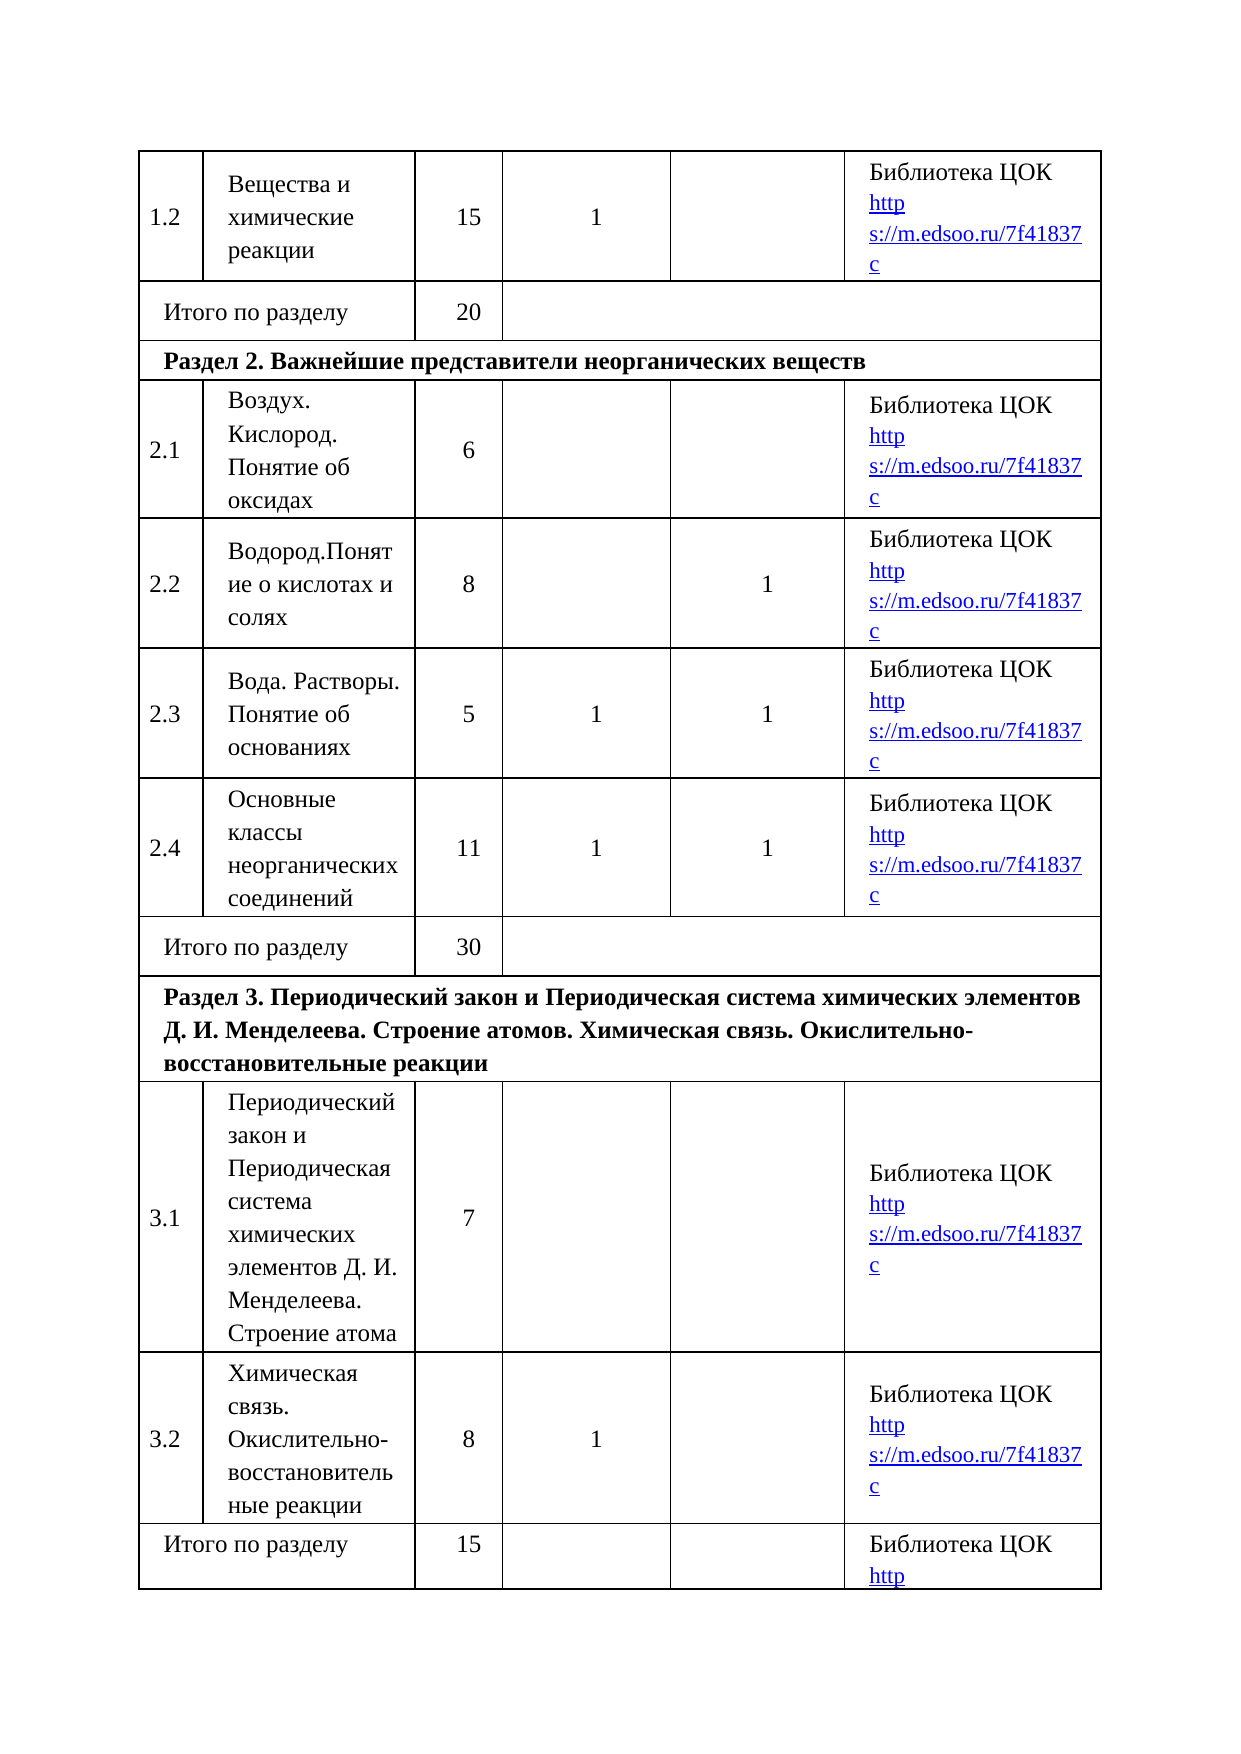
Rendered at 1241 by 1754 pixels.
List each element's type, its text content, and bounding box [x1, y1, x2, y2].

table_cell Водород.Понятие о кислотах и солях [204, 519, 414, 647]
table_cell 2.4 [140, 779, 202, 916]
table_cell 1 [503, 649, 670, 777]
table_cell 1 [671, 779, 844, 916]
table_cell 2.1 [140, 381, 202, 517]
table_cell Итого по разделу [140, 917, 414, 975]
table_cell 1 [503, 779, 670, 916]
table_cell [671, 1524, 844, 1588]
table_cell Библиотека ЦОК https://m.edsoo.ru/7f41837c [845, 519, 1100, 647]
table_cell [845, 152, 1100, 280]
table_cell [503, 519, 670, 647]
table_cell Библиотека ЦОК https://m.edsoo.ru/7f41837c [845, 779, 1100, 916]
table_cell Библиотека ЦОК https://m.edsoo.ru/7f41837c [845, 381, 1100, 517]
table_cell Библиотека ЦОК https://m.edsoo.ru/7f41837c [845, 649, 1100, 777]
table_cell [503, 917, 1100, 975]
table_cell Химическая связь. Окислительно-восстановительные реакции [204, 1353, 414, 1523]
table_cell Библиотека ЦОК https://m.edsoo.ru/7f41837c [845, 1082, 1100, 1351]
table_cell 1 [671, 649, 844, 777]
table_cell [671, 381, 844, 517]
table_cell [845, 1524, 1100, 1588]
table_cell [503, 1524, 670, 1588]
table_cell 8 [416, 1353, 502, 1523]
table_cell [503, 282, 1100, 339]
table_cell 15 [416, 152, 502, 280]
table_cell [671, 152, 844, 280]
table_cell 2.3 [140, 649, 202, 777]
table_cell 1.2 [140, 152, 202, 280]
table_cell Воздух. Кислород. Понятие об оксидах [204, 381, 414, 517]
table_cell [845, 1353, 1100, 1523]
table_cell Итого по разделу [140, 1524, 414, 1588]
table_cell Раздел 3. Периодический закон и Периодическая система химических элементов Д. И. Менделеева. Строение атомов. Химическая связь. Окислительно-восстановительные реакции [140, 977, 1100, 1081]
table_cell Раздел 2. Важнейшие представители неорганических веществ [140, 341, 1100, 379]
table_cell Периодический закон и Периодическая система химических элементов Д. И. Менделе­ева. Строение атома [204, 1082, 414, 1351]
table_cell 1 [671, 519, 844, 647]
table_cell 6 [416, 381, 502, 517]
table_cell [503, 381, 670, 517]
table_cell Итого по разделу [140, 282, 414, 339]
table_cell 1 [503, 152, 670, 280]
table_cell 3.1 [140, 1082, 202, 1351]
table_cell 30 [416, 917, 502, 975]
table_cell [503, 1082, 670, 1351]
table_cell 1 [503, 1353, 670, 1523]
table_cell Основные классы неорганических соединений [204, 779, 414, 916]
table_cell 5 [416, 649, 502, 777]
table_cell 11 [416, 779, 502, 916]
table_cell Вещества и химические реакции [204, 152, 414, 280]
table_cell 8 [416, 519, 502, 647]
table_cell Вода. Растворы. Понятие об основаниях [204, 649, 414, 777]
table_cell 3.2 [140, 1353, 202, 1523]
table_cell [671, 1082, 844, 1351]
table_cell [671, 1353, 844, 1523]
table_cell 20 [416, 282, 502, 339]
table_cell 7 [416, 1082, 502, 1351]
table_cell 15 [416, 1524, 502, 1588]
table_cell 2.2 [140, 519, 202, 647]
